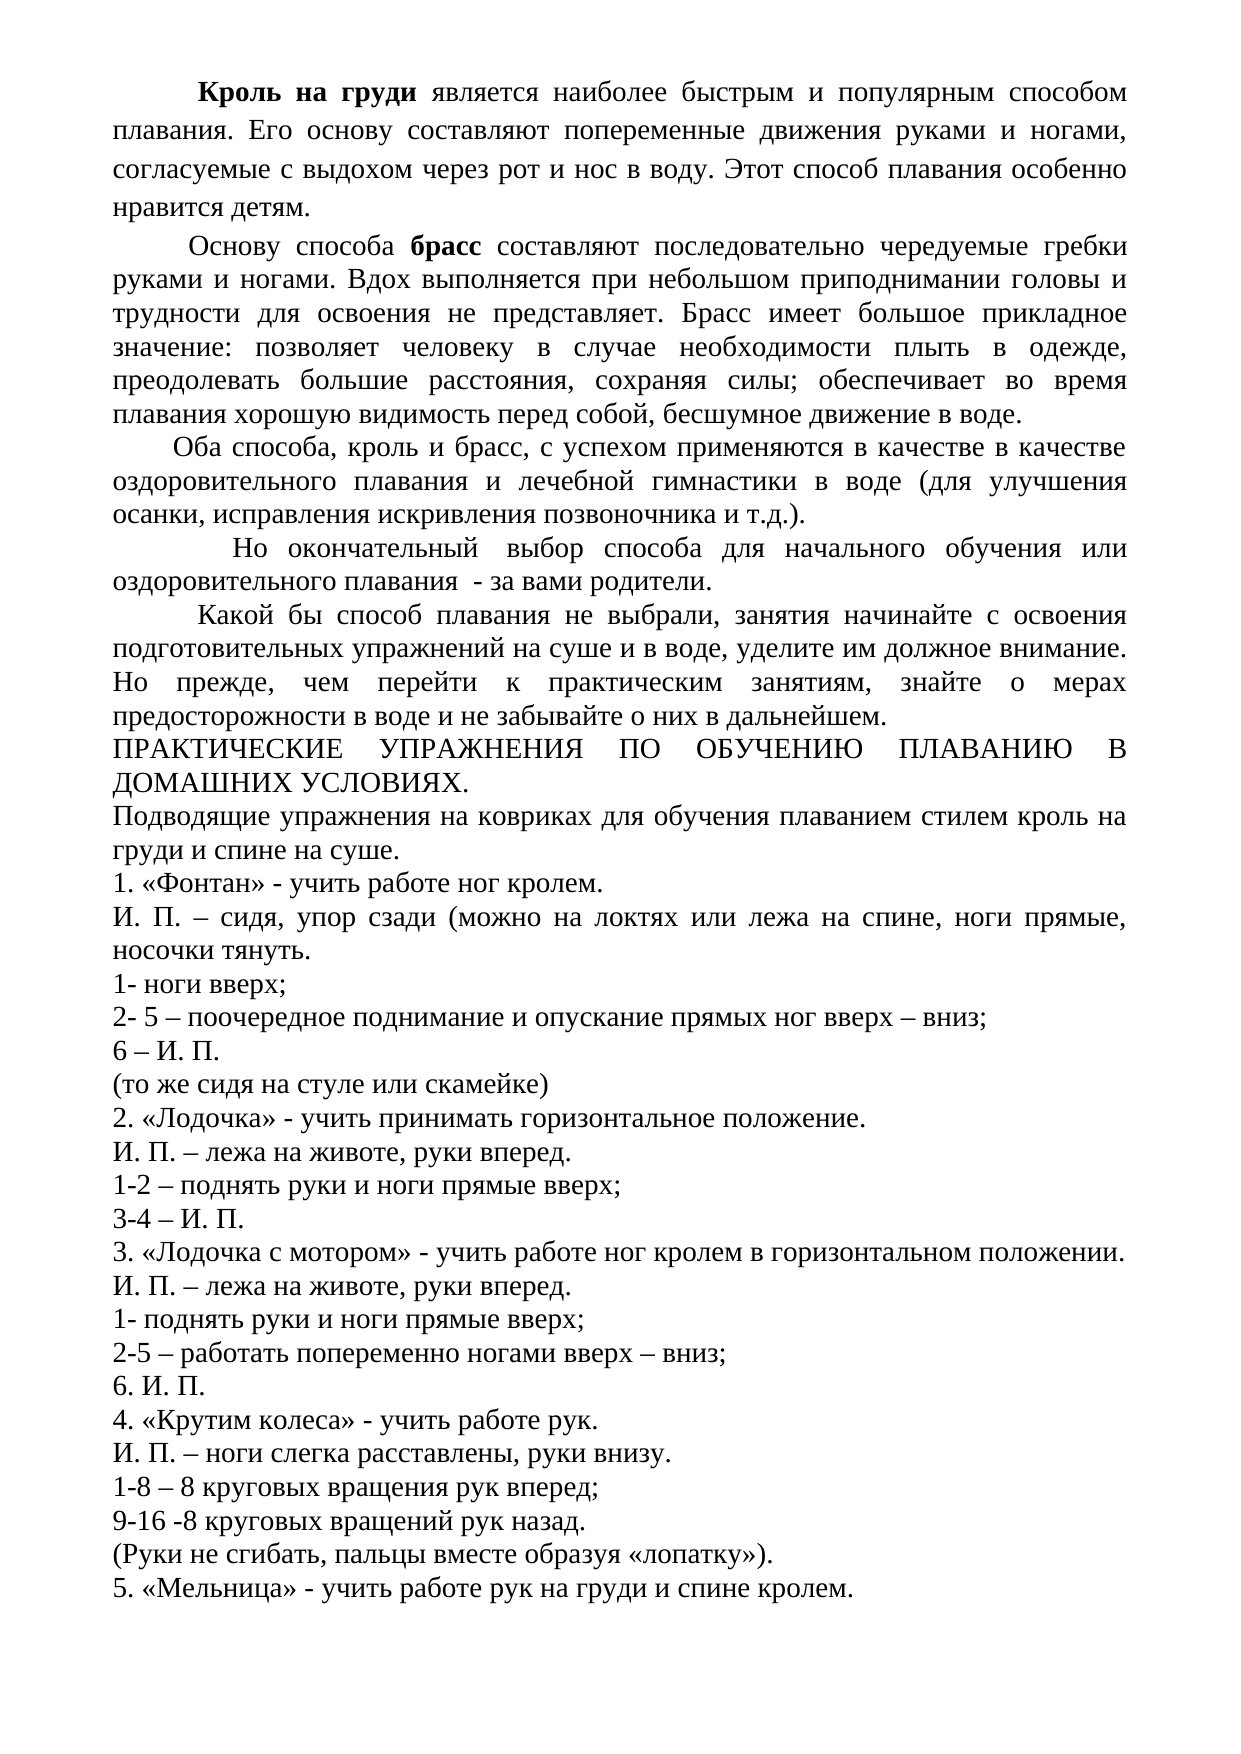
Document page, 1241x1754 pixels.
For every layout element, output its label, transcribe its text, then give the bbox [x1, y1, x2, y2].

text И. П. – лежа на животе, руки вперед. [112, 1134, 1128, 1167]
text 3-4 – И. П. [112, 1201, 1128, 1234]
text И. П. – ноги слегка расставлены, руки внизу. [112, 1436, 1128, 1469]
text (то же сидя на стуле или скамейке) [112, 1067, 1128, 1100]
text 6. И. П. [112, 1368, 1128, 1402]
text Кроль на груди является наиболее быстрым и популярным способом плавания. Его основу составляют попеременные движения руками и ногами, согласуемые с выдохом через рот и нос в воду. Этот способ плавания особенно нравится детям. [112, 74, 1128, 223]
text 9-16 -8 круговых вращений рук назад. [112, 1503, 1128, 1536]
text 1- ноги вверх; [112, 966, 1128, 999]
text 1. «Фонтан» - учить работе ног кролем. [112, 865, 1128, 899]
text 4. «Крутим колеса» - учить работе рук. [112, 1402, 1128, 1436]
text 6 – И. П. [112, 1033, 1128, 1067]
text 2-5 – работать попеременно ногами вверх – вниз; [112, 1335, 1128, 1368]
text Основу способа брасс составляют последовательно чередуемые гребки руками и ногами. Вдох выполняется при небольшом приподнимании головы и трудности для освоения не представляет. Брасс имеет большое прикладное значение: позволяет человеку в случае необходимости плыть в одежде, преодолевать большие расстояния, сохраняя силы; обеспечивает во время плавания хорошую видимость перед собой, бесшумное движение в воде. [112, 228, 1128, 429]
text И. П. – лежа на животе, руки вперед. [112, 1268, 1128, 1301]
text Какой бы способ плавания не выбрали, занятия начинайте с освоения подготовительных упражнений на суше и в воде, уделите им должное внимание. Но прежде, чем перейти к практическим занятиям, знайте о мерах предосторожности в воде и не забывайте о них в дальнейшем. [112, 597, 1128, 731]
text 2- 5 – поочередное поднимание и опускание прямых ног вверх – вниз; [112, 999, 1128, 1033]
text Но окончательный выбор способа для начального обучения или оздоровительного плавания - за вами родители. [112, 530, 1128, 597]
text (Руки не сгибать, пальцы вместе образуя «лопатку»). [112, 1536, 1128, 1570]
text 1- поднять руки и ноги прямые вверх; [112, 1301, 1128, 1335]
text 2. «Лодочка» - учить принимать горизонтальное положение. [112, 1100, 1128, 1134]
text Подводящие упражнения на ковриках для обучения плаванием стилем кроль на груди и спине на суше. [112, 798, 1128, 865]
text 3. «Лодочка с мотором» - учить работе ног кролем в горизонтальном положении. [112, 1234, 1128, 1268]
text 1-2 – поднять руки и ноги прямые вверх; [112, 1167, 1128, 1201]
text 1-8 – 8 круговых вращения рук вперед; [112, 1469, 1128, 1503]
text ПРАКТИЧЕСКИЕ УПРАЖНЕНИЯ ПО ОБУЧЕНИЮ ПЛАВАНИЮ В ДОМАШНИХ УСЛОВИЯХ. [112, 731, 1128, 798]
text И. П. – сидя, упор сзади (можно на локтях или лежа на спине, ноги прямые, носочки тянуть. [112, 899, 1128, 966]
text Оба способа, кроль и брасс, с успехом применяются в качестве в качестве оздоровительного плавания и лечебной гимнастики в воде (для улучшения осанки, исправления искривления позвоночника и т.д.). [112, 429, 1128, 530]
text 5. «Мельница» - учить работе рук на груди и спине кролем. [112, 1570, 1128, 1603]
